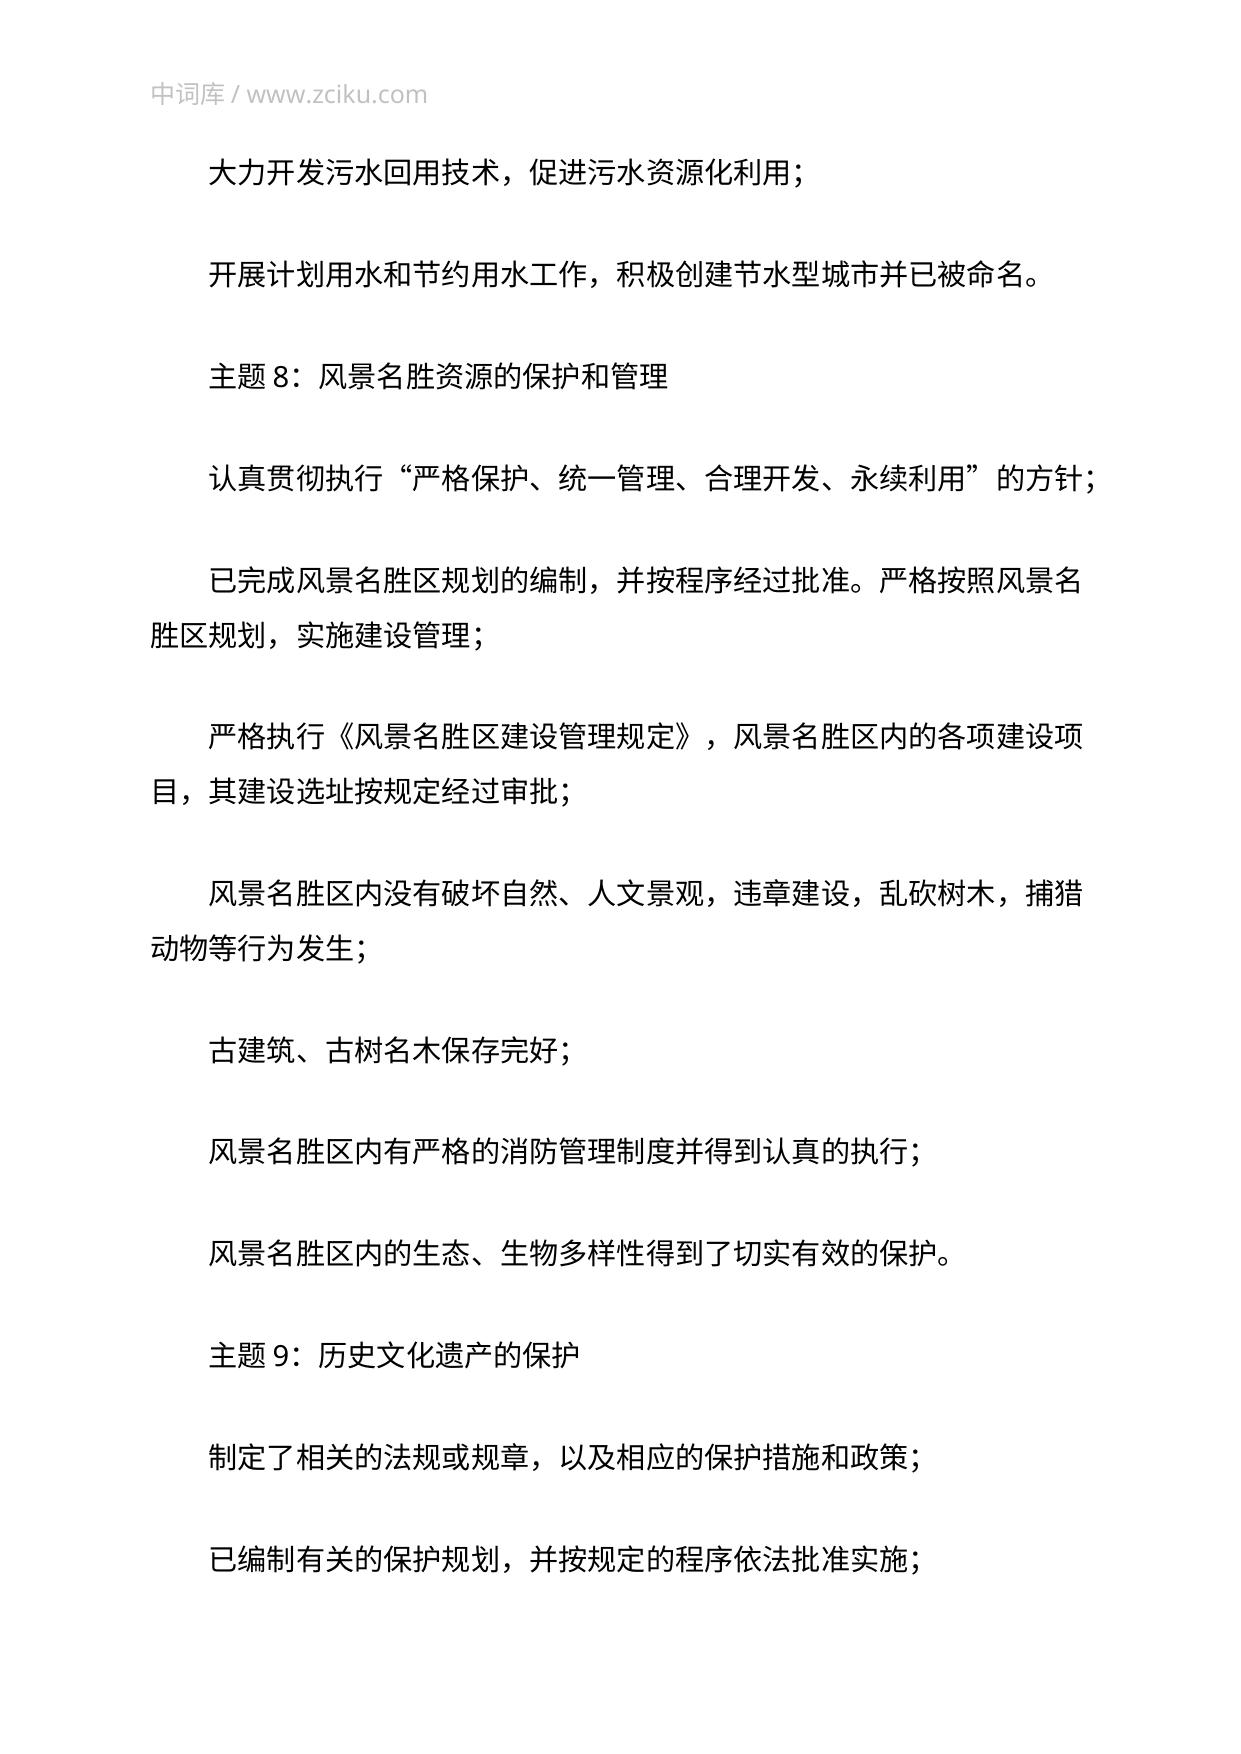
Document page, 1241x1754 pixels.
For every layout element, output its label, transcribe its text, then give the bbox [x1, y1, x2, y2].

text 主题9：历史文化遗产的保护 [150, 1333, 1090, 1375]
text 大力开发污水回用技术，促进污水资源化利用； [150, 150, 1090, 192]
text 已编制有关的保护规划，并按规定的程序依法批准实施； [150, 1536, 1090, 1579]
text 严格执行《风景名胜区建设管理规定》，风景名胜区内的各项建设项目，其建设选址按规定经过审批； [150, 714, 1090, 811]
text 古建筑、古树名木保存完好； [150, 1027, 1090, 1069]
text 风景名胜区内有严格的消防管理制度并得到认真的执行； [150, 1129, 1090, 1171]
text 风景名胜区内没有破坏自然、人文景观，违章建设，乱砍树木，捕猎动物等行为发生； [150, 871, 1090, 968]
text 制定了相关的法规或规章，以及相应的保护措施和政策； [150, 1434, 1090, 1477]
text 认真贯彻执行“严格保护、统一管理、合理开发、永续利用”的方针； [150, 456, 1090, 498]
text 已完成风景名胜区规划的编制，并按程序经过批准。严格按照风景名胜区规划，实施建设管理； [150, 557, 1090, 654]
text 风景名胜区内的生态、生物多样性得到了切实有效的保护。 [150, 1231, 1090, 1273]
text 主题8：风景名胜资源的保护和管理 [150, 353, 1090, 396]
text 开展计划用水和节约用水工作，积极创建节水型城市并已被命名。 [150, 252, 1090, 294]
